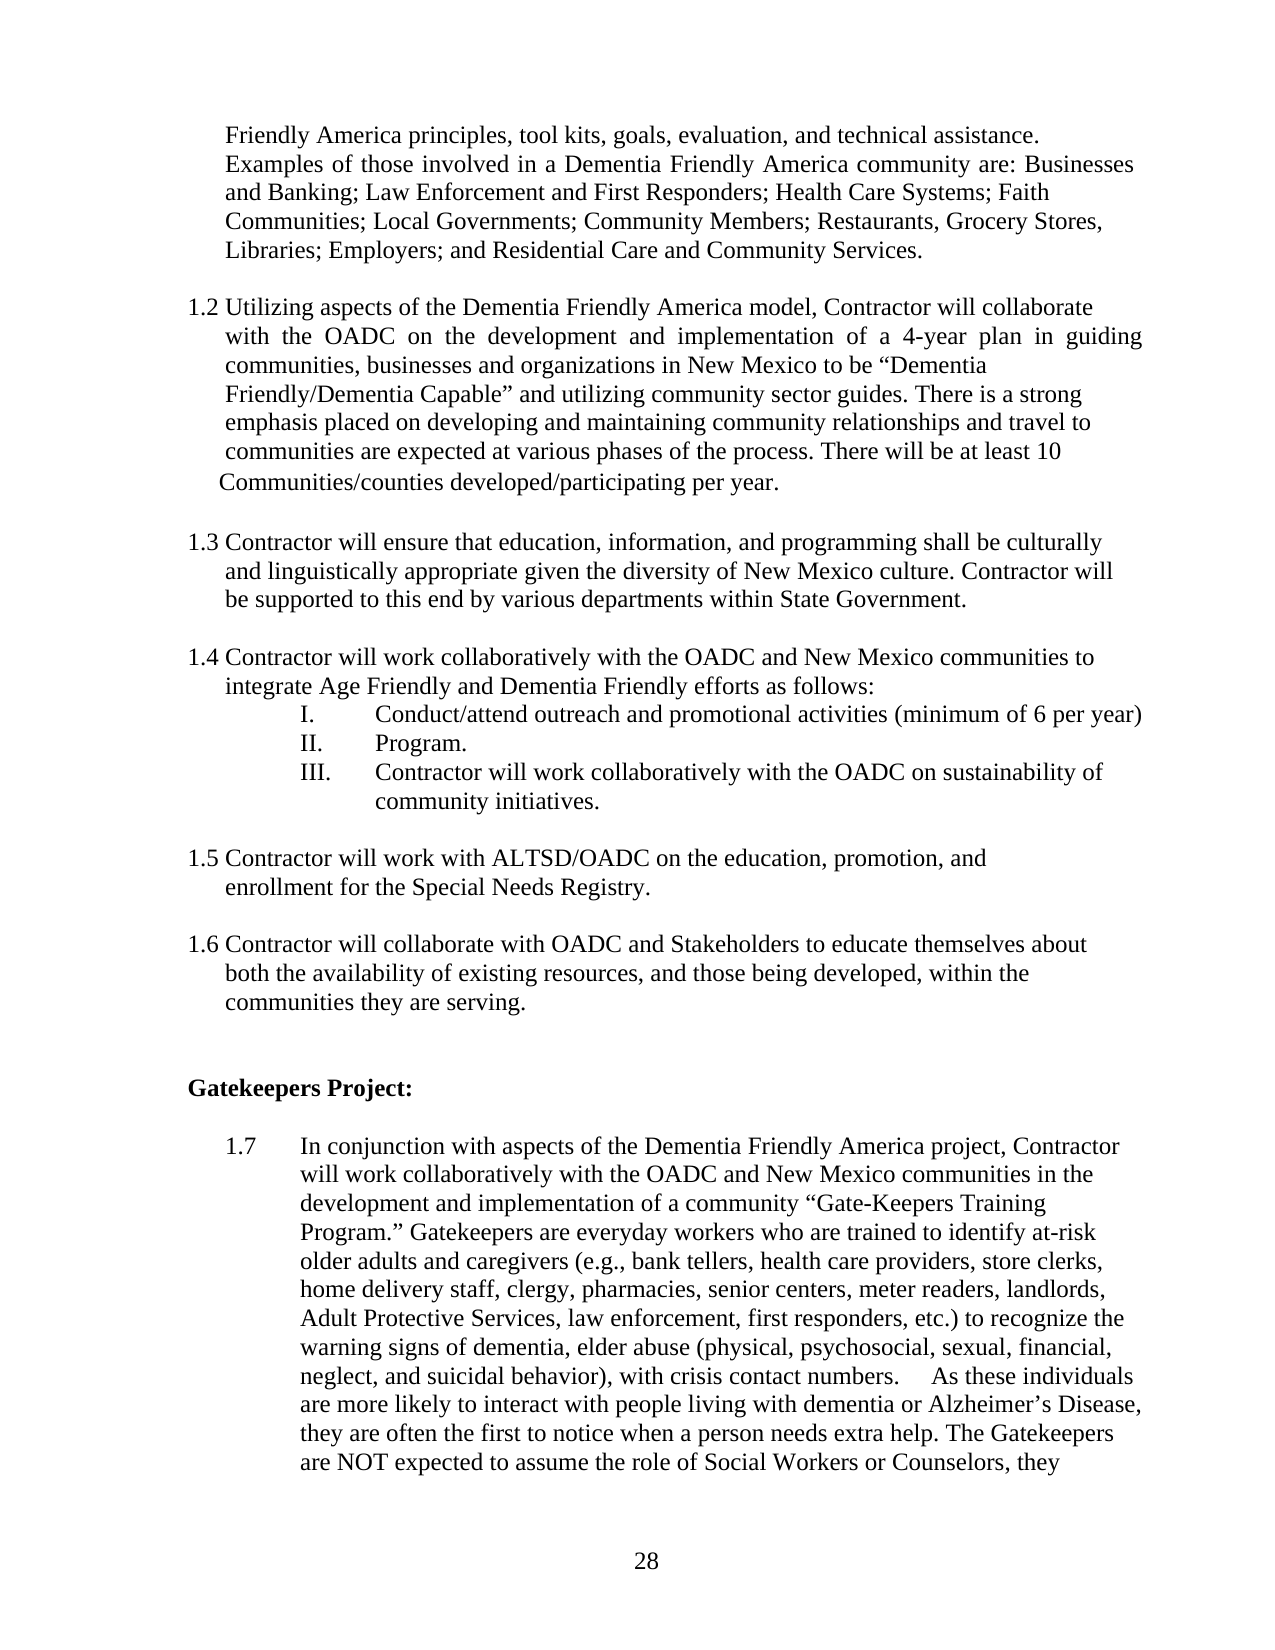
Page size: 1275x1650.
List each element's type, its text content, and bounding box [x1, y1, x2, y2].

text 1.2 Utilizing aspects of the Dementia Friendly America model, Contractor will collaborate [187, 292, 1143, 321]
text I. Conduct/attend outreach and promotional activities (minimum of 6 per year) II. Program. [187, 699, 1143, 757]
text be supported to this end by various departments within State Government. [187, 584, 1143, 613]
text communities are expected at various phases of the process. There will be at least 10 [187, 436, 1143, 465]
text emphasis placed on developing and maintaining community relationships and travel to [187, 407, 1143, 436]
text 1.6 Contractor will collaborate with OADC and Stakeholders to educate themselves about both the availability of existing resources, and those being developed, within the [187, 929, 1143, 987]
text 1.3 Contractor will ensure that education, information, and programming shall be culturally and linguistically appropriate given the diversity of New Mexico culture. Contractor will [187, 527, 1143, 584]
text Gatekeepers Project: [187, 1073, 1143, 1102]
text 1.5 Contractor will work with ALTSD/OADC on the education, promotion, and enrollment for the Special Needs Registry. [187, 843, 1143, 901]
text 1.4 Contractor will work collaboratively with the OADC and New Mexico communities to integrate Age Friendly and Dementia Friendly efforts as follows: [187, 642, 1143, 699]
text communities they are serving. [187, 987, 1143, 1016]
text with the OADC on the development and implementation of a 4-year plan in guiding communities, businesses and organizations in New Mexico to be “Dementia Friendly/Dementia Capable” and utilizing community sector guides. There is a strong [187, 321, 1143, 407]
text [187, 120, 1143, 264]
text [225, 1131, 1143, 1476]
text III. Contractor will work collaboratively with the OADC on sustainability of community initiatives. [187, 757, 1143, 814]
text Communities/counties developed/participating per year. [187, 467, 1143, 496]
